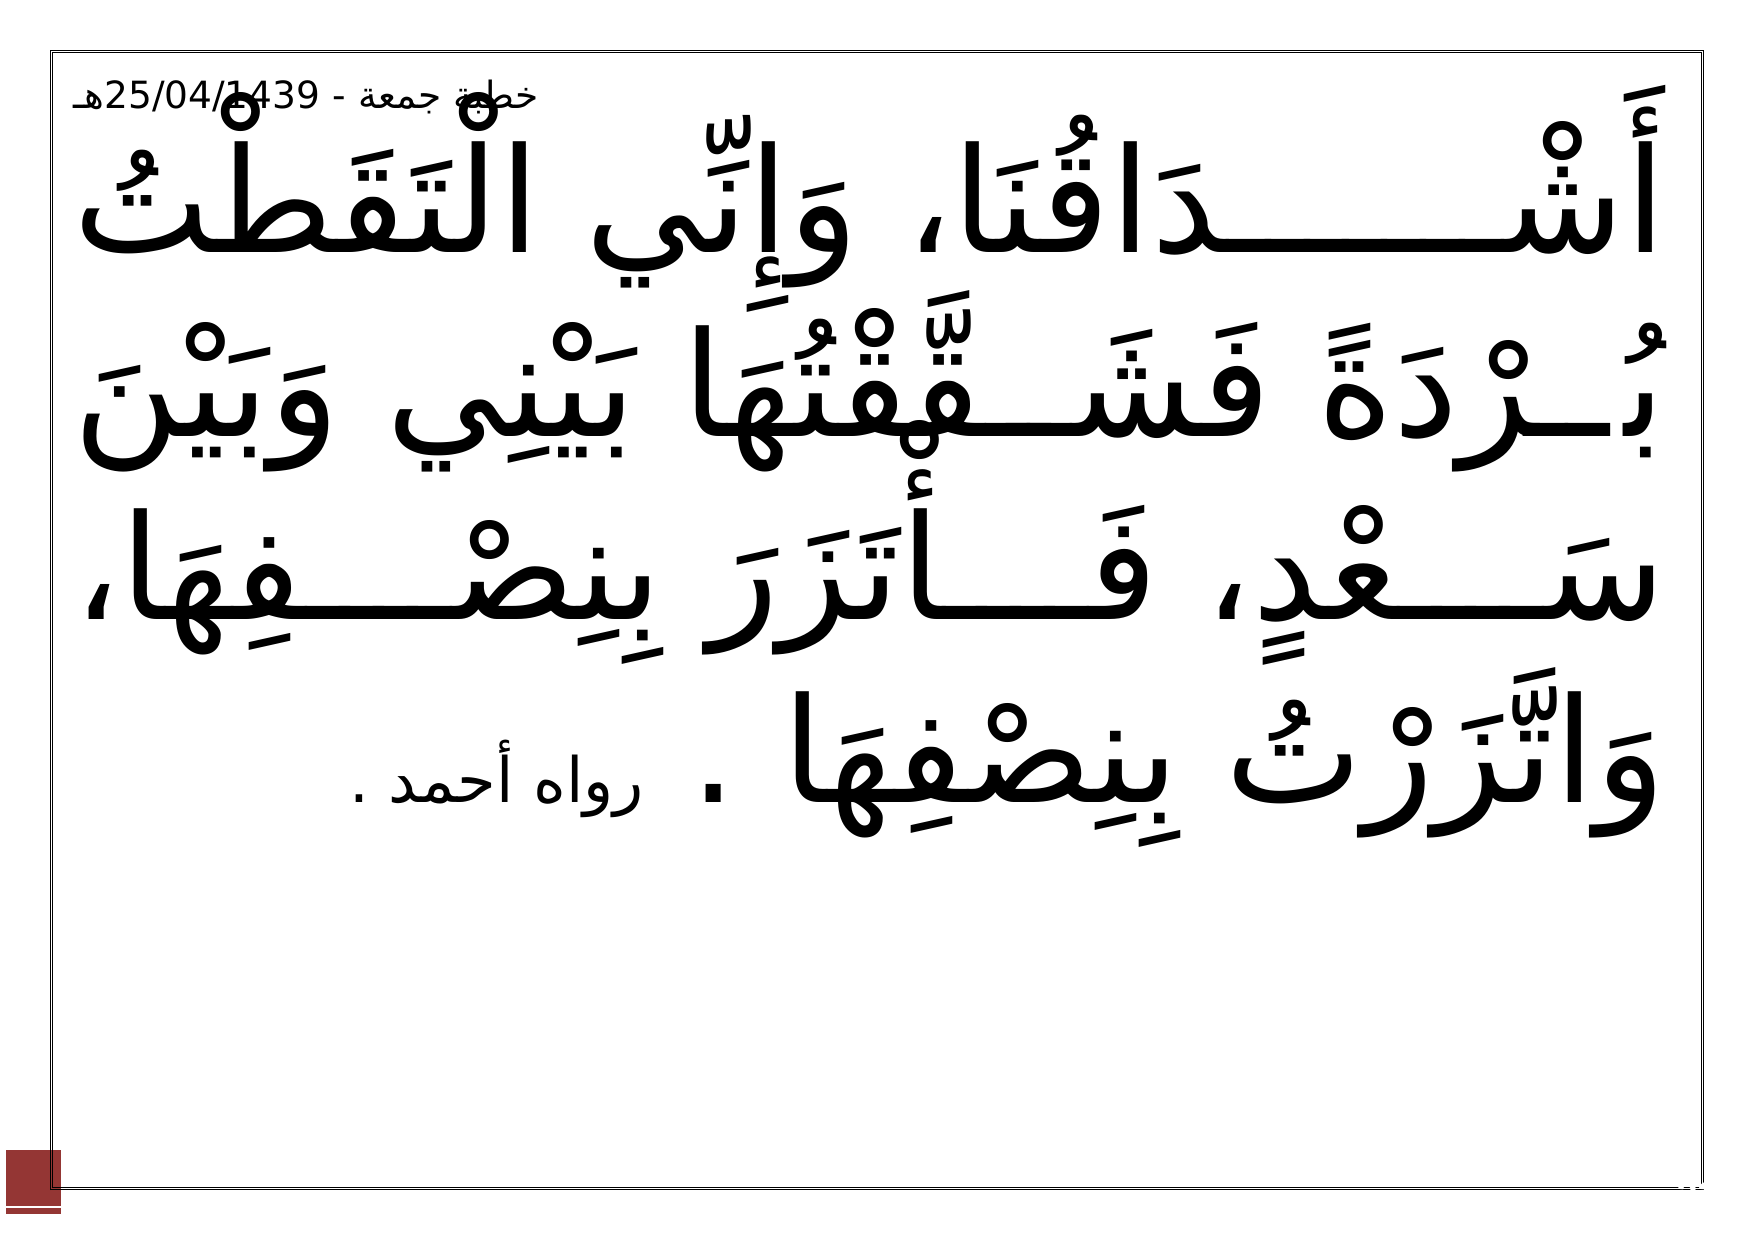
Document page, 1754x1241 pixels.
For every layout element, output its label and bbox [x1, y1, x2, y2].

text [74, 117, 1665, 837]
